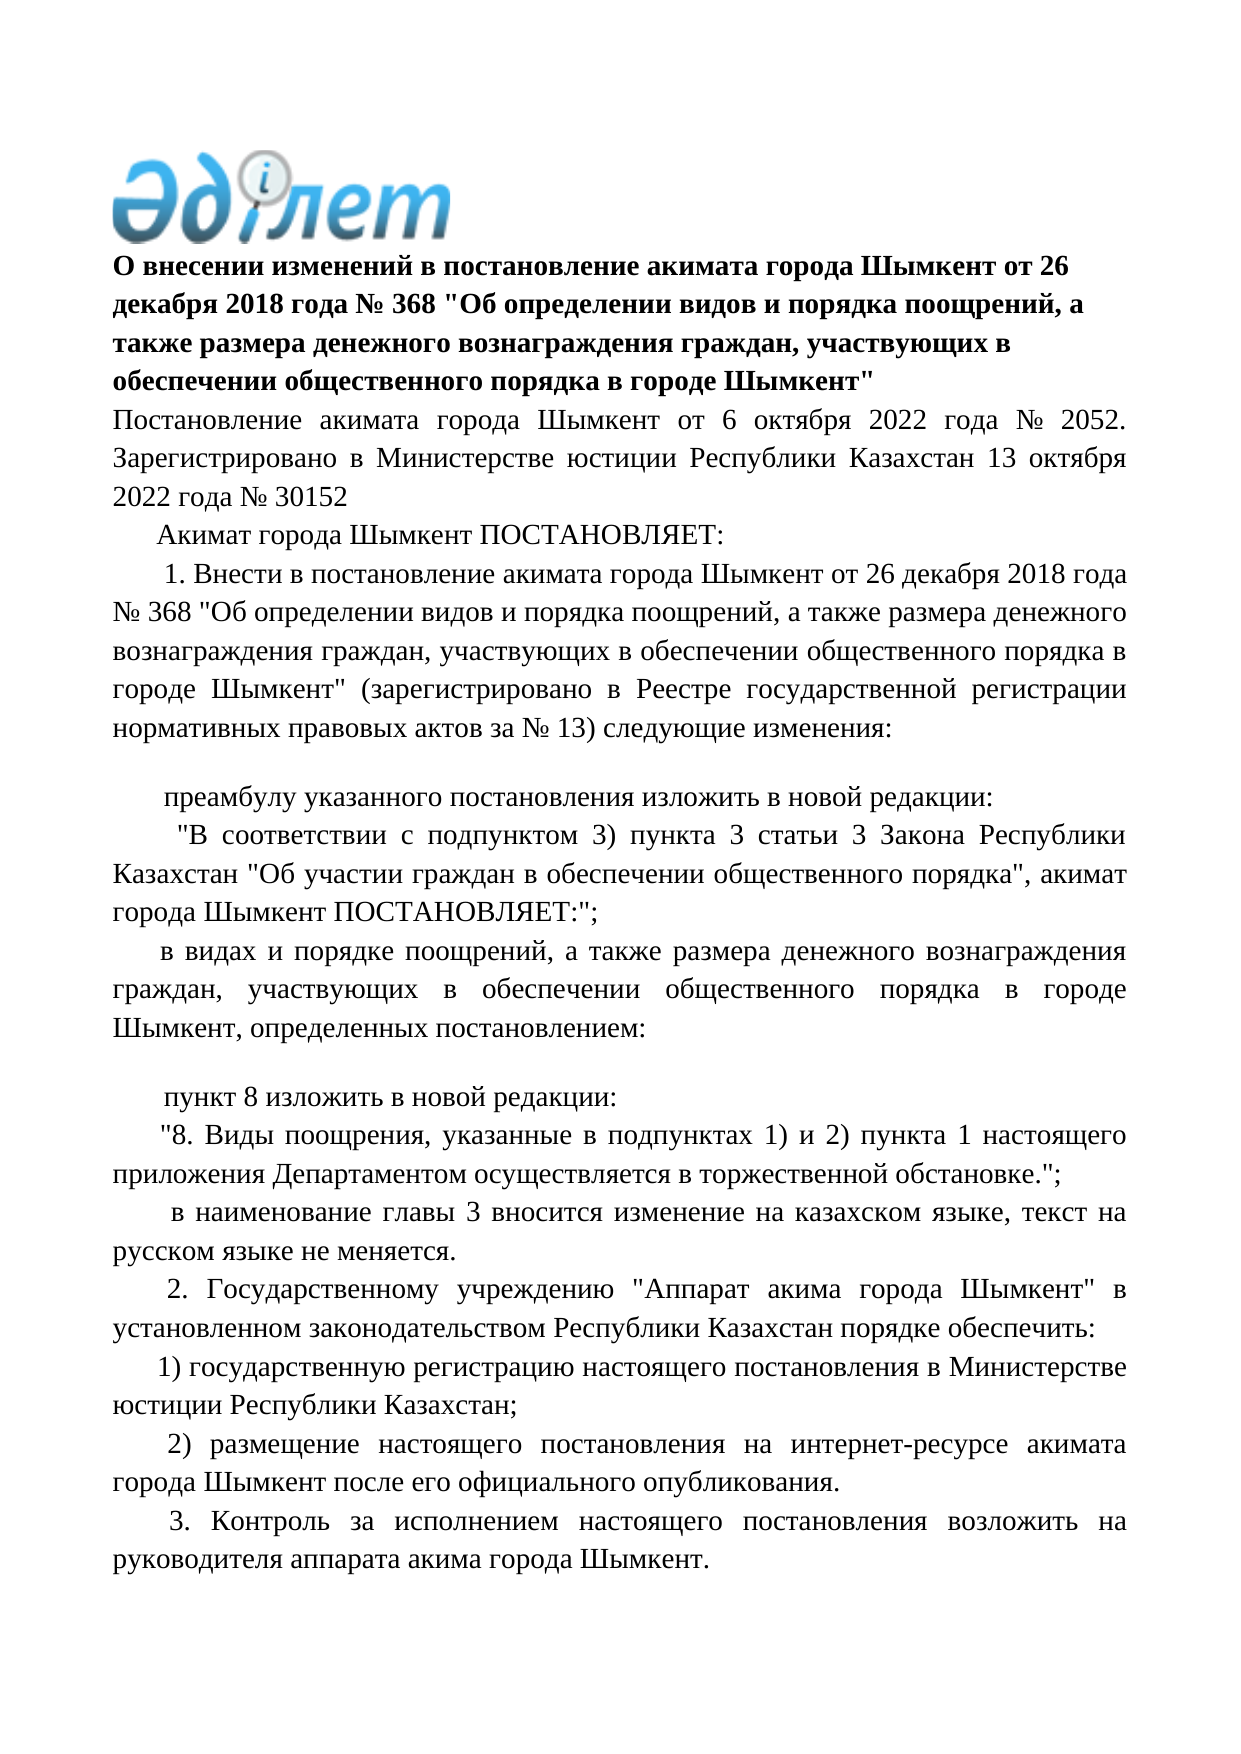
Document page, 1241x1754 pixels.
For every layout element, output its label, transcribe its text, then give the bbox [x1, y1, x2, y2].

text О внесении изменений в постановление акимата города Шымкент от 26 декабря 2018 года № 368 "Об определении видов и порядка поощрений, а также размера денежного вознаграждения граждан, участвующих в обеспечении общественного порядка в городе Шымкент" [112, 248, 1128, 397]
text 2. Государственному учреждению "Аппарат акима города Шымкент" в установленном законодательством Республики Казахстан порядке обеспечить: [112, 1272, 1128, 1344]
text 3. Контроль за исполнением настоящего постановления возложить на руководителя аппарата акима города Шымкент. [112, 1503, 1128, 1575]
text в наименование главы 3 вносится изменение на казахском языке, текст на русском языке не меняется. [112, 1194, 1128, 1267]
text "8. Виды поощрения, указанные в подпунктах 1) и 2) пункта 1 настоящего приложения Департаментом осуществляется в торжественной обстановке."; [112, 1117, 1128, 1189]
picture [112, 150, 451, 244]
text 1. Внести в постановление акимата города Шымкент от 26 декабря 2018 года № 368 "Об определении видов и порядка поощрений, а также размера денежного вознаграждения граждан, участвующих в обеспечении общественного порядка в городе Шымкент" (зарегистрировано в Реестре государственной регистрации нормативных правовых актов за № 13) следующие изменения: [112, 556, 1128, 744]
text 1) государственную регистрацию настоящего постановления в Министерстве юстиции Республики Казахстан; [112, 1349, 1128, 1421]
text 2) размещение настоящего постановления на интернет-ресурсе акимата города Шымкент после его официального опубликования. [112, 1426, 1128, 1498]
text "В соответствии с подпунктом 3) пункта 3 статьи 3 Закона Республики Казахстан "Об участии граждан в обеспечении общественного порядка", акимат города Шымкент ПОСТАНОВЛЯЕТ:"; [112, 817, 1128, 928]
text Постановление акимата города Шымкент от 6 октября 2022 года № 2052. Зарегистрировано в Министерстве юстиции Республики Казахстан 13 октября 2022 года № 30152 [112, 402, 1128, 512]
text в видах и порядке поощрений, а также размера денежного вознаграждения граждан, участвующих в обеспечении общественного порядка в городе Шымкент, определенных постановлением: [112, 933, 1128, 1044]
text пункт 8 изложить в новой редакции: [112, 1079, 1128, 1112]
text преамбулу указанного постановления изложить в новой редакции: [112, 779, 1128, 812]
text Акимат города Шымкент ПОСТАНОВЛЯЕТ: [112, 517, 1128, 551]
